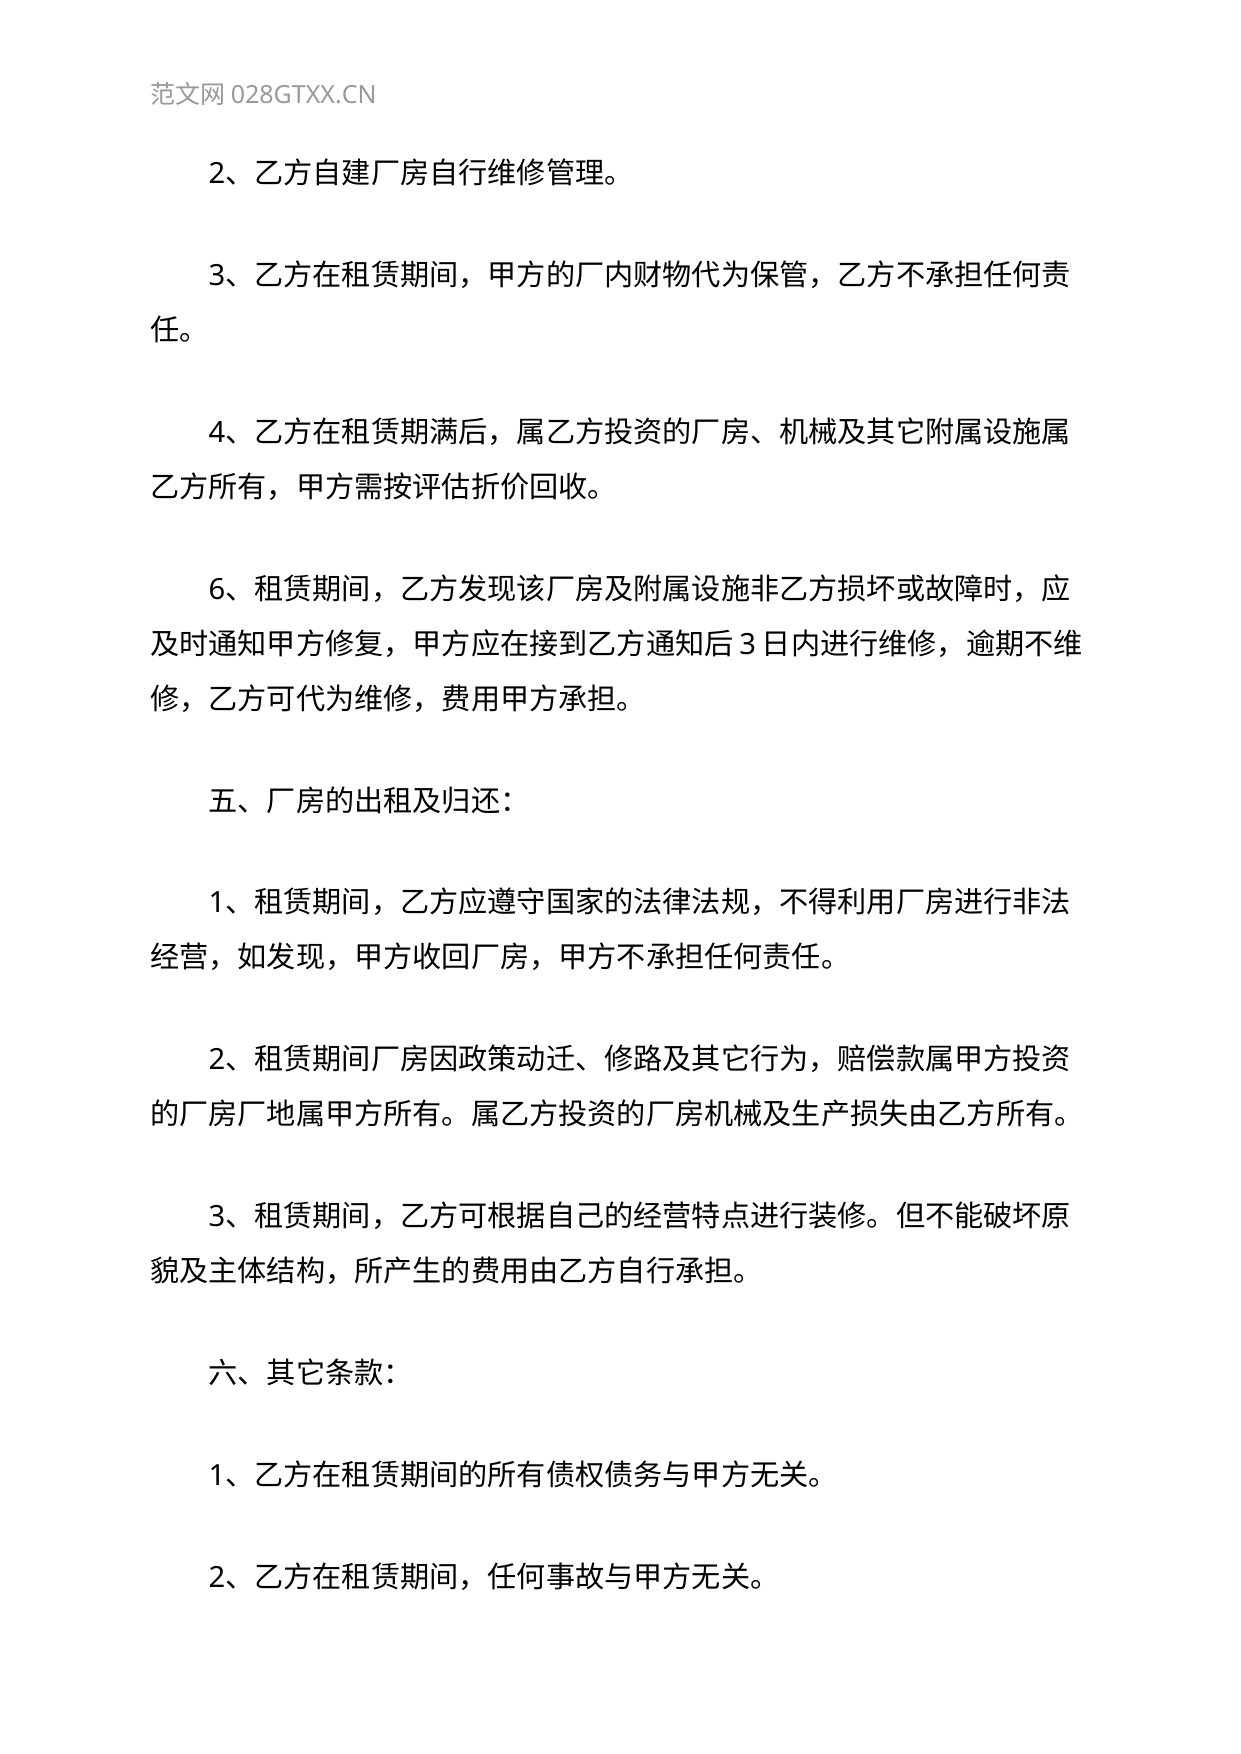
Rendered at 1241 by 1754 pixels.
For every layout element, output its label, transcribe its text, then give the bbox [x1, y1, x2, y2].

text 1、租赁期间，乙方应遵守国家的法律法规，不得利用厂房进行非法经营，如发现，甲方收回厂房，甲方不承担任何责任。 [150, 879, 1090, 976]
text 3、租赁期间，乙方可根据自己的经营特点进行装修。但不能破坏原貌及主体结构，所产生的费用由乙方自行承担。 [150, 1193, 1090, 1290]
text 2、租赁期间厂房因政策动迁、修路及其它行为，赔偿款属甲方投资的厂房厂地属甲方所有。属乙方投资的厂房机械及生产损失由乙方所有。 [150, 1036, 1090, 1133]
text 2、乙方自建厂房自行维修管理。 [150, 150, 1090, 192]
text 3、乙方在租赁期间，甲方的厂内财物代为保管，乙方不承担任何责任。 [150, 252, 1090, 349]
text 1、乙方在租赁期间的所有债权债务与甲方无关。 [150, 1451, 1090, 1493]
text 4、乙方在租赁期满后，属乙方投资的厂房、机械及其它附属设施属乙方所有，甲方需按评估折价回收。 [150, 409, 1090, 506]
text 2、乙方在租赁期间，任何事故与甲方无关。 [150, 1553, 1090, 1596]
text 五、厂房的出租及归还： [150, 777, 1090, 819]
text 六、其它条款： [150, 1349, 1090, 1392]
text 6、租赁期间，乙方发现该厂房及附属设施非乙方损坏或故障时，应及时通知甲方修复，甲方应在接到乙方通知后3日内进行维修，逾期不维修，乙方可代为维修，费用甲方承担。 [150, 566, 1090, 718]
